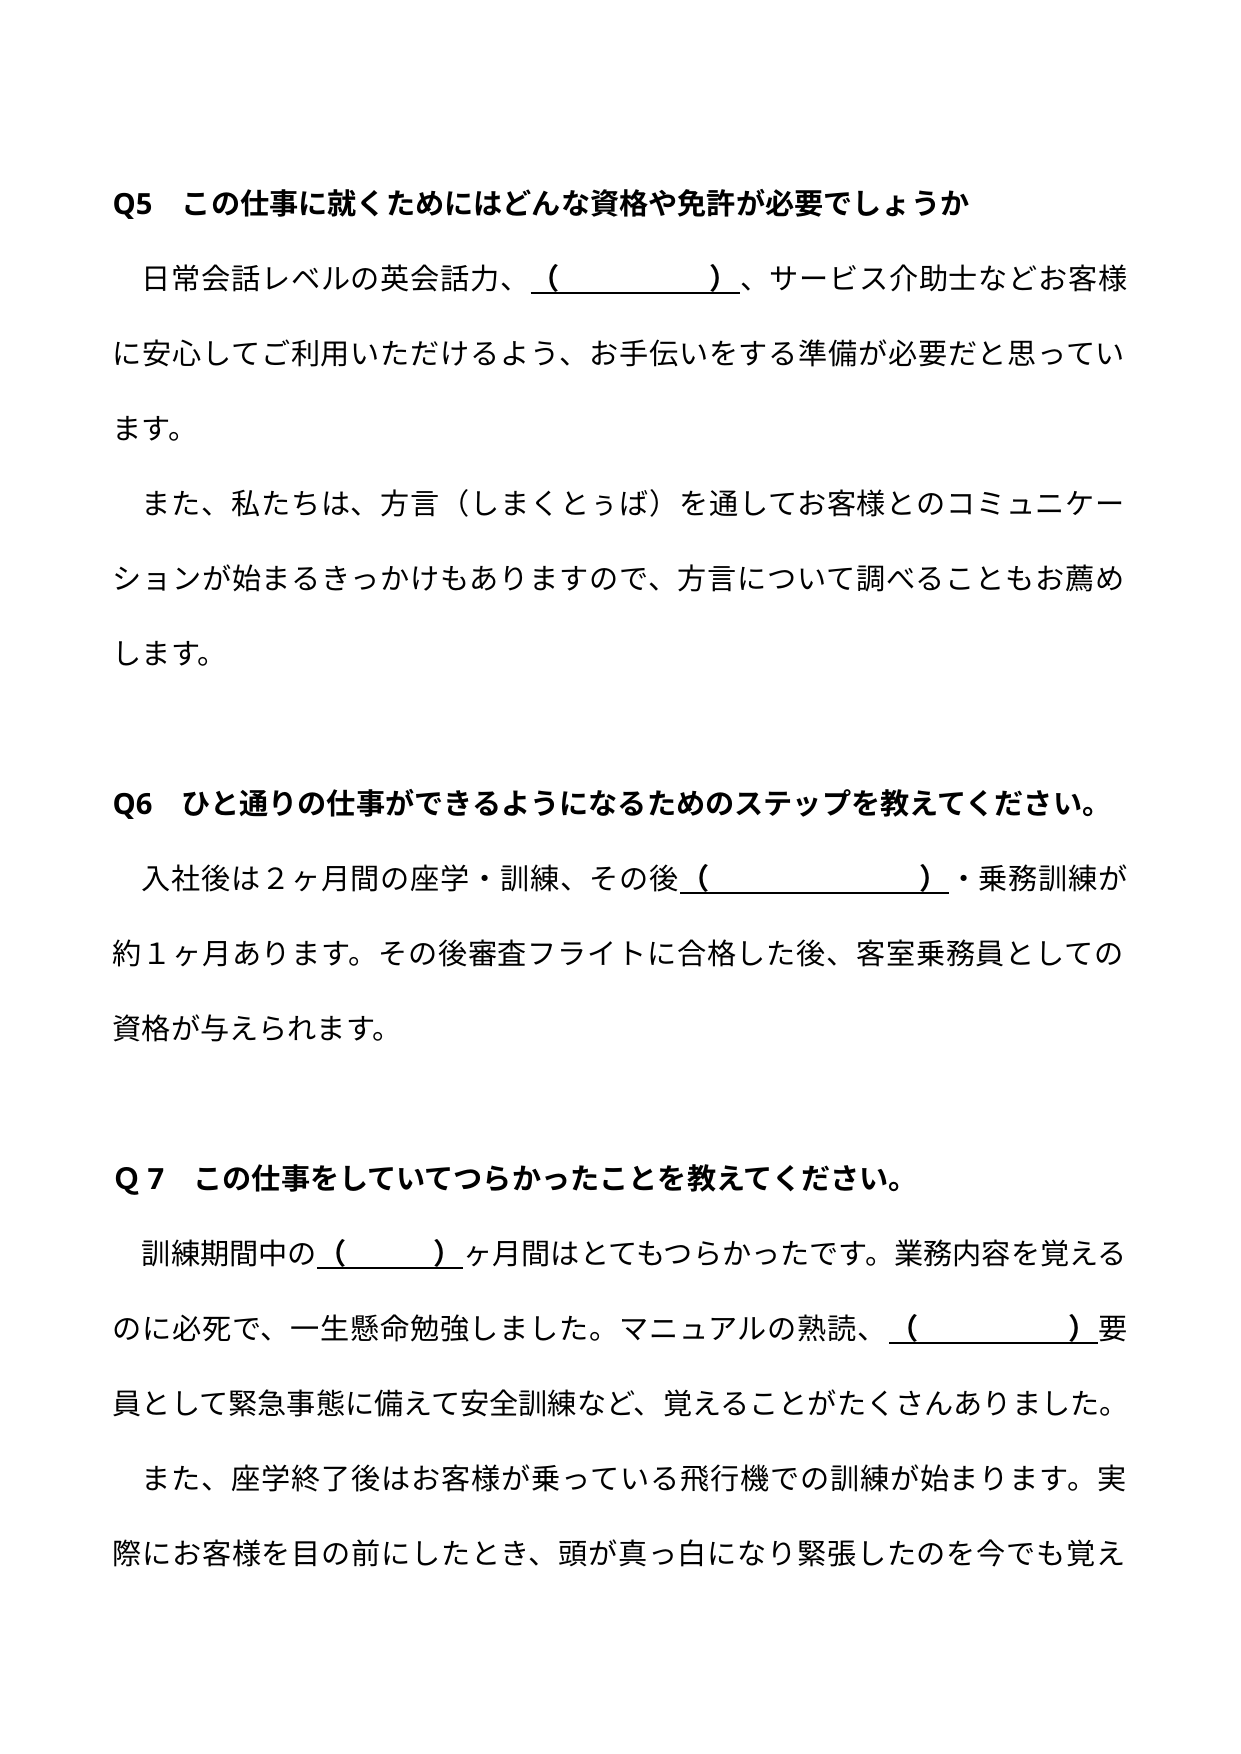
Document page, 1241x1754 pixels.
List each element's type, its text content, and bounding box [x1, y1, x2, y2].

text Ｑ7 この仕事をしていてつらかったことを教えてください。 [112, 1139, 1128, 1214]
text 日常会話レベルの英会話力、（ ）、サービス介助士などお客様に安心してご利用いただけるよう、お手伝いをする準備が必要だと思っています。 [112, 239, 1128, 464]
text Q5 この仕事に就くためにはどんな資格や免許が必要でしょうか [112, 164, 1128, 239]
text Q6 ひと通りの仕事ができるようになるためのステップを教えてください。 [112, 764, 1128, 839]
text 訓練期間中の（ ）ヶ月間はとてもつらかったです。業務内容を覚えるのに必死で、一生懸命勉強しました。マニュアルの熟読、（ ）要員として緊急事態に備えて安全訓練など、覚えることがたくさんありました。 [112, 1214, 1128, 1439]
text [112, 1439, 1128, 1589]
text 入社後は２ヶ月間の座学・訓練、その後（ ）・乗務訓練が約１ヶ月あります。その後審査フライトに合格した後、客室乗務員としての資格が与えられます。 [112, 839, 1128, 1064]
text また、私たちは、方言（しまくとぅば）を通してお客様とのコミュニケーションが始まるきっかけもありますので、方言について調べることもお薦めします。 [112, 464, 1128, 689]
